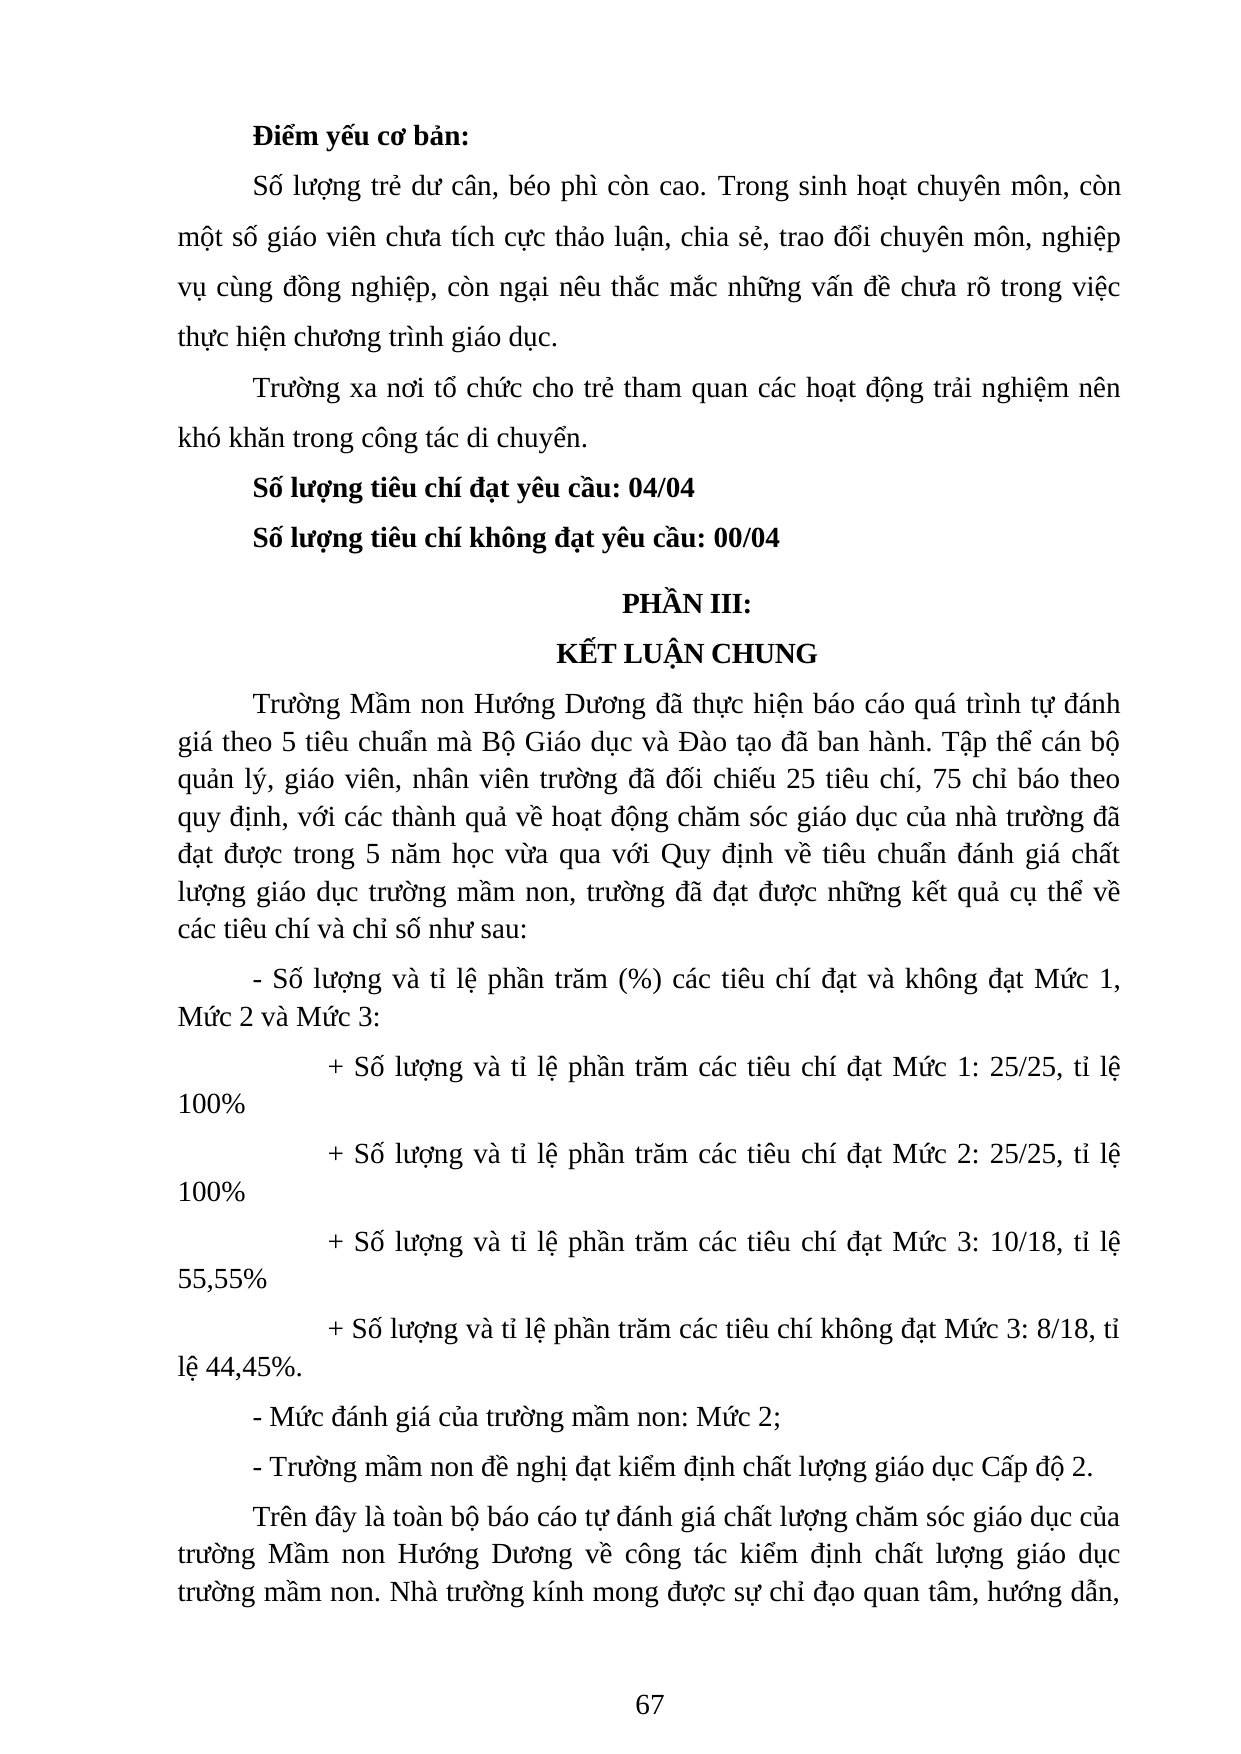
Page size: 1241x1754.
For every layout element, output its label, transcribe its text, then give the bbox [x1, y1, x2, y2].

text + Số lượng và tỉ lệ phần trăm các tiêu chí không đạt Mức 3: 8/18, tỉ lệ 44,45%. [177, 1308, 1122, 1383]
text Số lượng tiêu chí đạt yêu cầu: 04/04 [177, 470, 1122, 504]
text + Số lượng và tỉ lệ phần trăm các tiêu chí đạt Mức 3: 10/18, tỉ lệ 55,55% [177, 1221, 1122, 1296]
text + Số lượng và tỉ lệ phần trăm các tiêu chí đạt Mức 1: 25/25, tỉ lệ 100% [177, 1046, 1122, 1121]
text - Trường mầm non đề nghị đạt kiểm định chất lượng giáo dục Cấp độ 2. [177, 1446, 1122, 1483]
text KẾT LUẬN CHUNG [177, 633, 1122, 671]
text Số lượng trẻ dư cân, béo phì còn cao. Trong sinh hoạt chuyên môn, còn một số giáo viên chưa tích cực thảo luận, chia sẻ, trao đổi chuyên môn, nghiệp vụ cùng đồng nghiệp, còn ngại nêu thắc mắc những vấn đề chưa rõ trong việc thực hiện chương trình giáo dục. [177, 168, 1122, 353]
text Trường xa nơi tổ chức cho trẻ tham quan các hoạt động trải nghiệm nên khó khăn trong công tác di chuyển. [177, 370, 1122, 453]
text PHẦN III: [177, 583, 1122, 621]
text Điểm yếu cơ bản: [177, 118, 1122, 152]
text - Mức đánh giá của trường mầm non: Mức 2; [177, 1396, 1122, 1433]
text - Số lượng và tỉ lệ phần trăm (%) các tiêu chí đạt và không đạt Mức 1, Mức 2 và Mức 3: [177, 958, 1122, 1033]
text Số lượng tiêu chí không đạt yêu cầu: 00/04 [177, 521, 1122, 554]
text Trường Mầm non Hướng Dương đã thực hiện báo cáo quá trình tự đánh giá theo 5 tiêu chuẩn mà Bộ Giáo dục và Đào tạo đã ban hành. Tập thể cán bộ quản lý, giáo viên, nhân viên trường đã đối chiếu 25 tiêu chí, 75 chỉ báo theo quy định, với các thành quả về hoạt động chăm sóc giáo dục của nhà trường đã đạt được trong 5 năm học vừa qua với Quy định về tiêu chuẩn đánh giá chất lượng giáo dục trường mầm non, trường đã đạt được những kết quả cụ thể về các tiêu chí và chỉ số như sau: [177, 683, 1122, 946]
text + Số lượng và tỉ lệ phần trăm các tiêu chí đạt Mức 2: 25/25, tỉ lệ 100% [177, 1133, 1122, 1208]
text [177, 1496, 1122, 1608]
